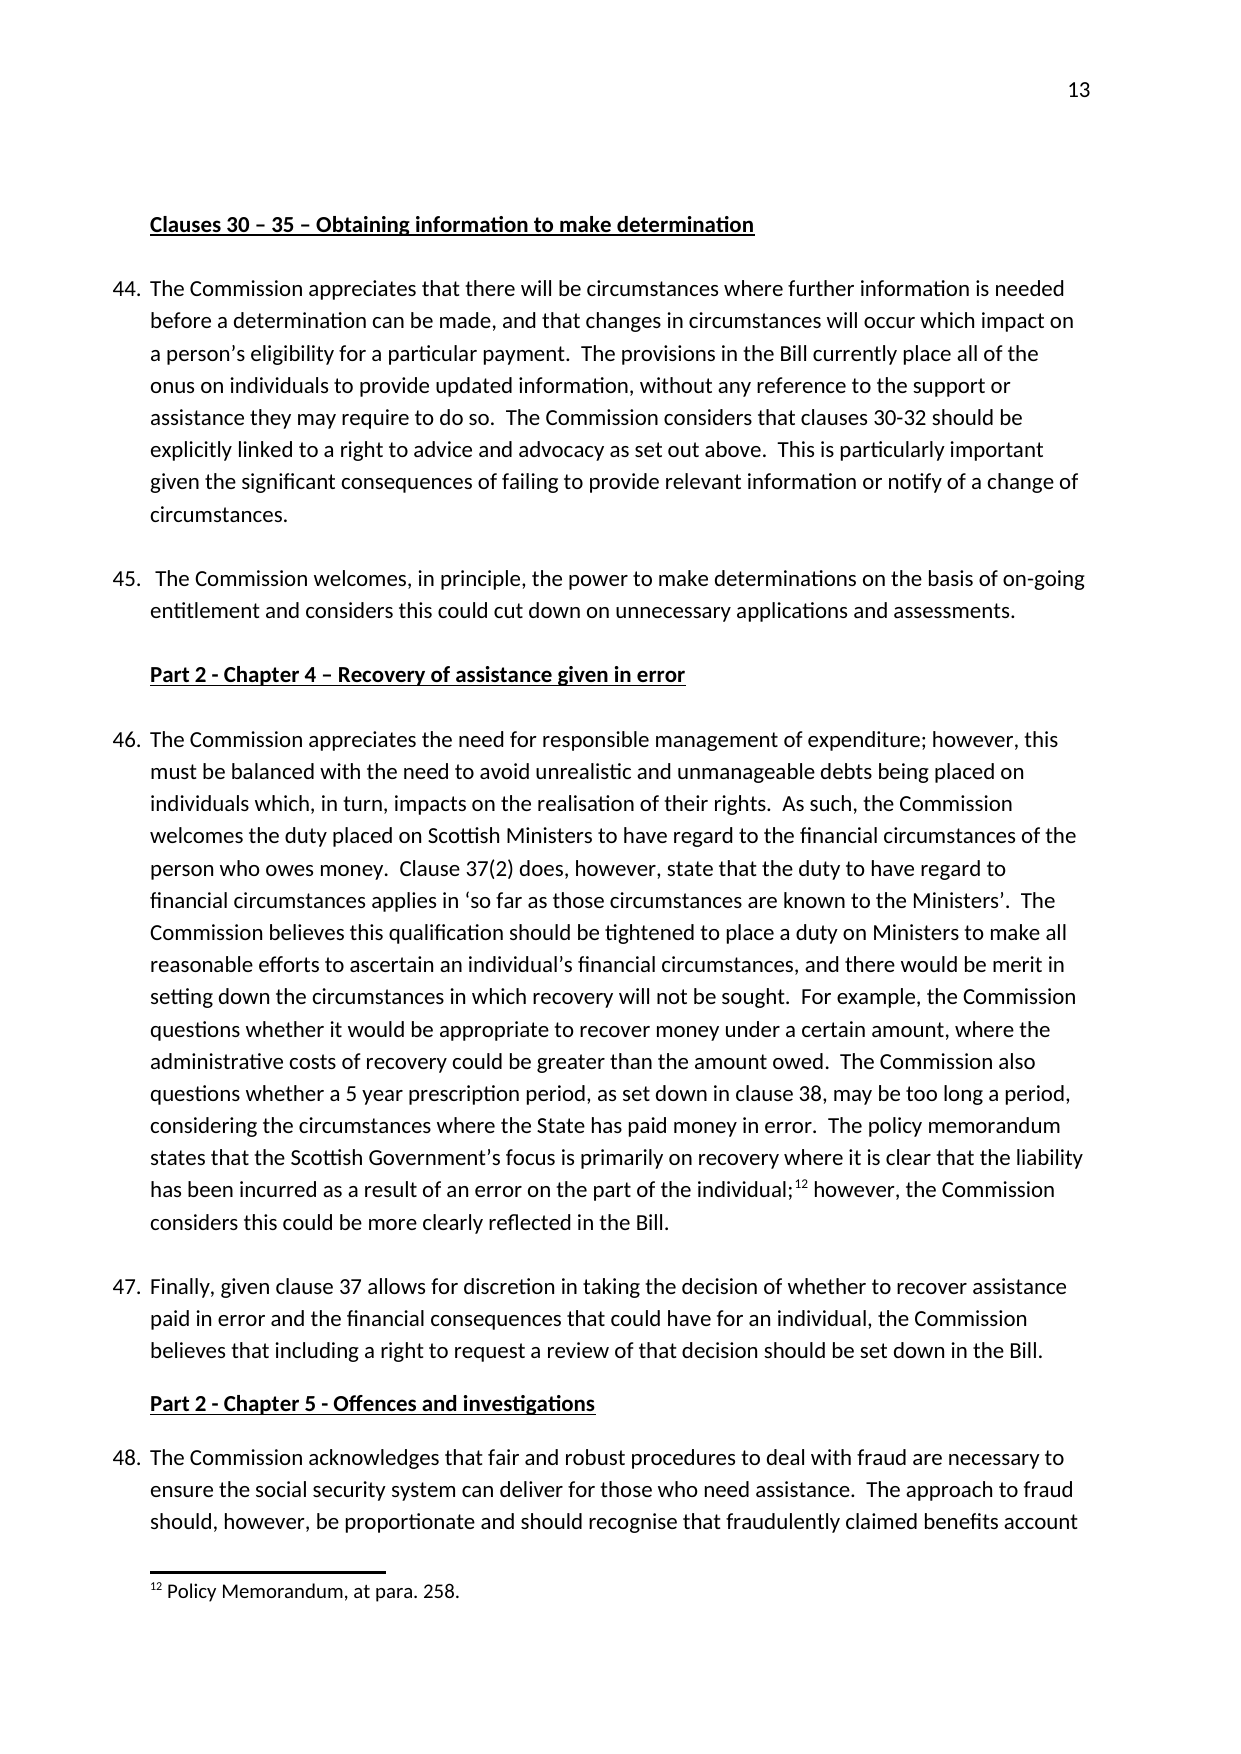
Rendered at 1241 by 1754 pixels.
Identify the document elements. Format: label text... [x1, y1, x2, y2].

list Part 2 - Chapter 4 – Recovery of assistance given in error [150, 661, 1090, 689]
list Clauses 30 – 35 – Obtaining information to make determination [150, 210, 1090, 238]
list The Commission appreciates that there will be circumstances where further information is needed before a determination can be made, and that changes in circumstances will occur which impact on a person’s eligibility for a particular payment. The provisions in the Bill currently place all of the onus on individuals to provide updated information, without any reference to the support or assistance they may require to do so. The Commission considers that clauses 30-32 should be explicitly linked to a right to advice and advocacy as set out above. This is particularly important given the significant consequences of failing to provide relevant information or notify of a change of circumstances. [112, 274, 1090, 528]
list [112, 1443, 1090, 1535]
text Part 2 - Chapter 5 - Offences and investigations [150, 1389, 1090, 1418]
list The Commission appreciates the need for responsible management of expenditure; however, this must be balanced with the need to avoid unrealistic and unmanageable debts being placed on individuals which, in turn, impacts on the realisation of their rights. As such, the Commission welcomes the duty placed on Scottish Ministers to have regard to the financial circumstances of the person who owes money. Clause 37(2) does, however, state that the duty to have regard to financial circumstances applies in ‘so far as those circumstances are known to the Ministers’. The Commission believes this qualification should be tightened to place a duty on Ministers to make all reasonable efforts to ascertain an individual’s financial circumstances, and there would be merit in setting down the circumstances in which recovery will not be sought. For example, the Commission questions whether it would be appropriate to recover money under a certain amount, where the administrative costs of recovery could be greater than the amount owed. The Commission also questions whether a 5 year prescription period, as set down in clause 38, may be too long a period, considering the circumstances where the State has paid money in error. The policy memorandum states that the Scottish Government’s focus is primarily on recovery where it is clear that the liability has been incurred as a result of an error on the part of the individual; however, the Commission considers this could be more clearly reflected in the Bill. [112, 725, 1090, 1236]
list The Commission welcomes, in principle, the power to make determinations on the basis of on-going entitlement and considers this could cut down on unnecessary applications and assessments. [112, 564, 1090, 624]
list Finally, given clause 37 allows for discretion in taking the decision of whether to recover assistance paid in error and the financial consequences that could have for an individual, the Commission believes that including a right to request a review of that decision should be set down in the Bill. [112, 1272, 1090, 1364]
